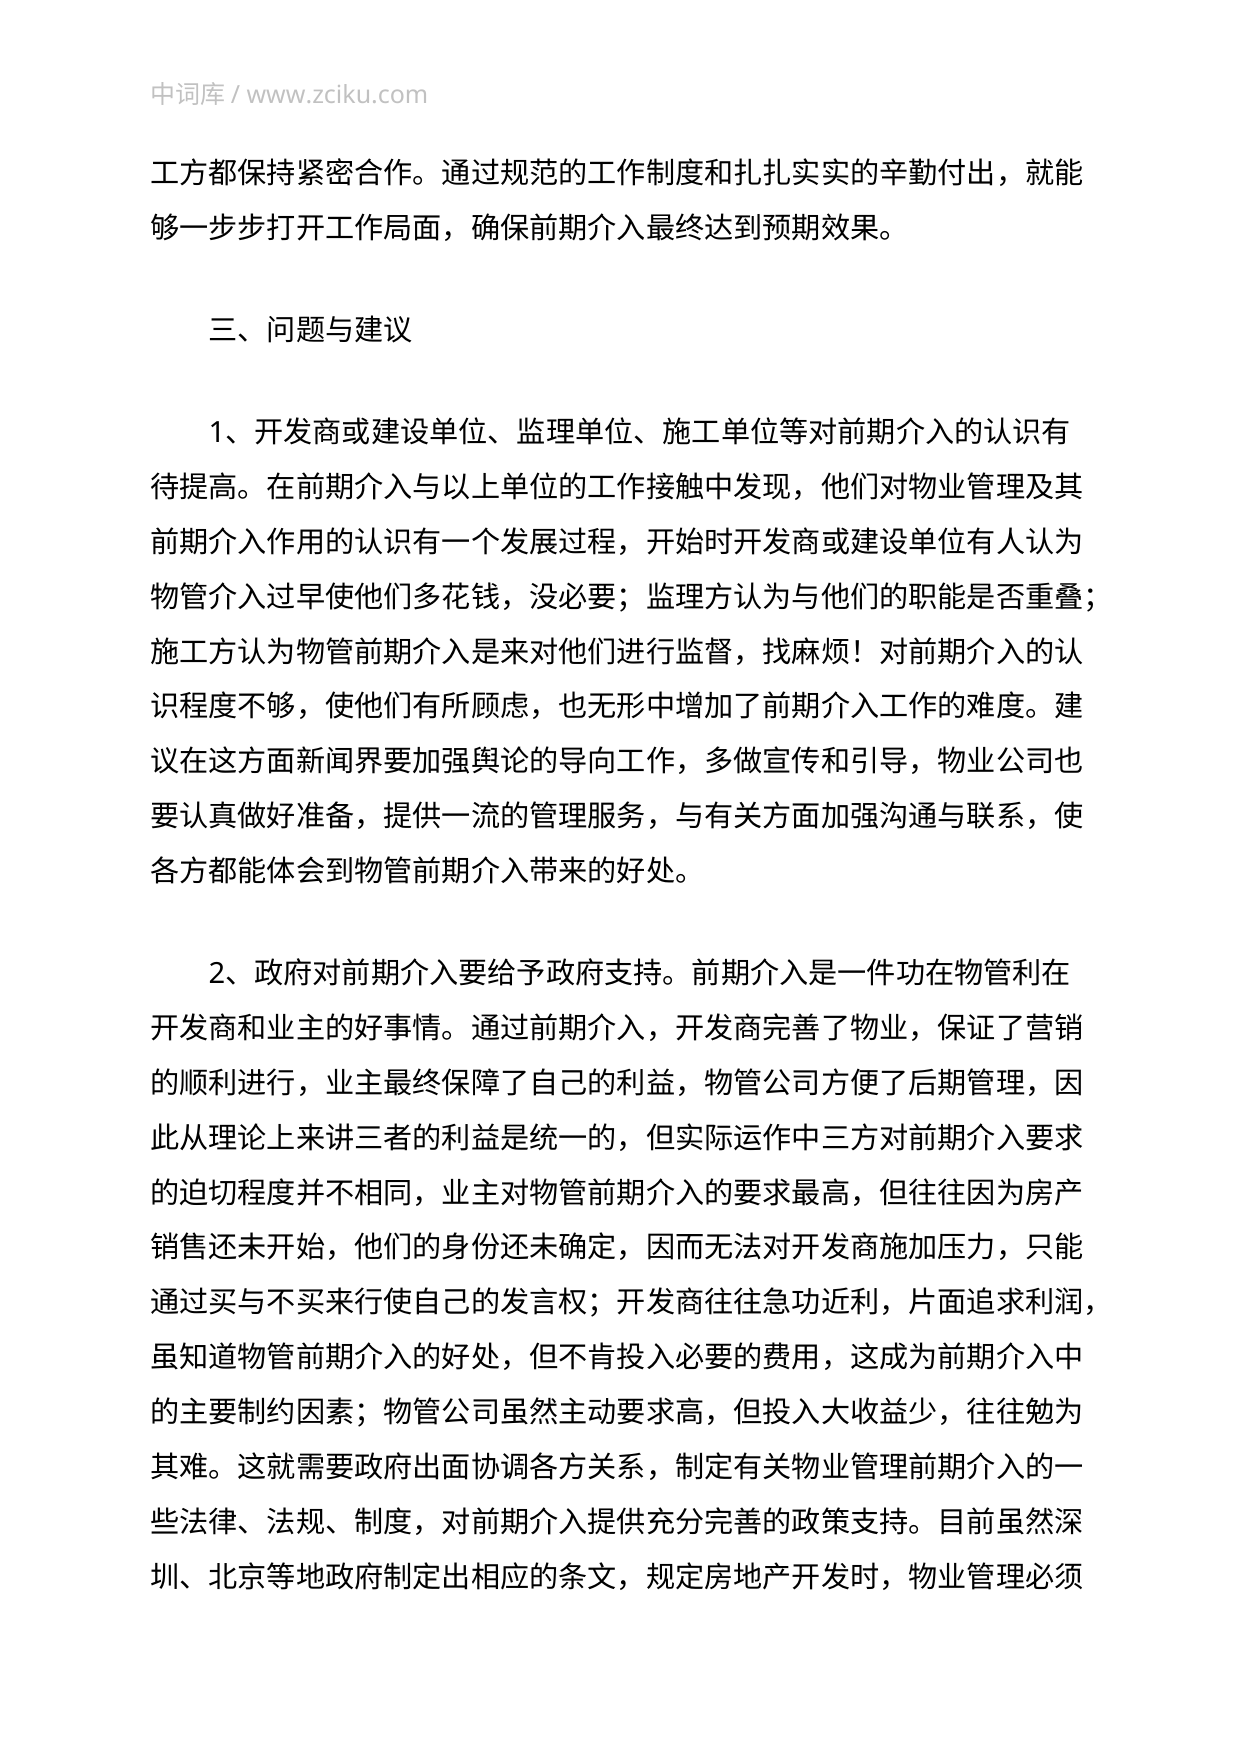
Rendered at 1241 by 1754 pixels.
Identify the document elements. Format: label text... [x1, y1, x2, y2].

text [150, 150, 1090, 247]
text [150, 949, 1090, 1596]
text 三、问题与建议 [150, 307, 1090, 349]
text 1、开发商或建设单位、监理单位、施工单位等对前期介入的认识有待提高。在前期介入与以上单位的工作接触中发现，他们对物业管理及其前期介入作用的认识有一个发展过程，开始时开发商或建设单位有人认为物管介入过早使他们多花钱，没必要；监理方认为与他们的职能是否重叠；施工方认为物管前期介入是来对他们进行监督，找麻烦！对前期介入的认识程度不够，使他们有所顾虑，也无形中增加了前期介入工作的难度。建议在这方面新闻界要加强舆论的导向工作，多做宣传和引导，物业公司也要认真做好准备，提供一流的管理服务，与有关方面加强沟通与联系，使各方都能体会到物管前期介入带来的好处。 [150, 408, 1090, 890]
